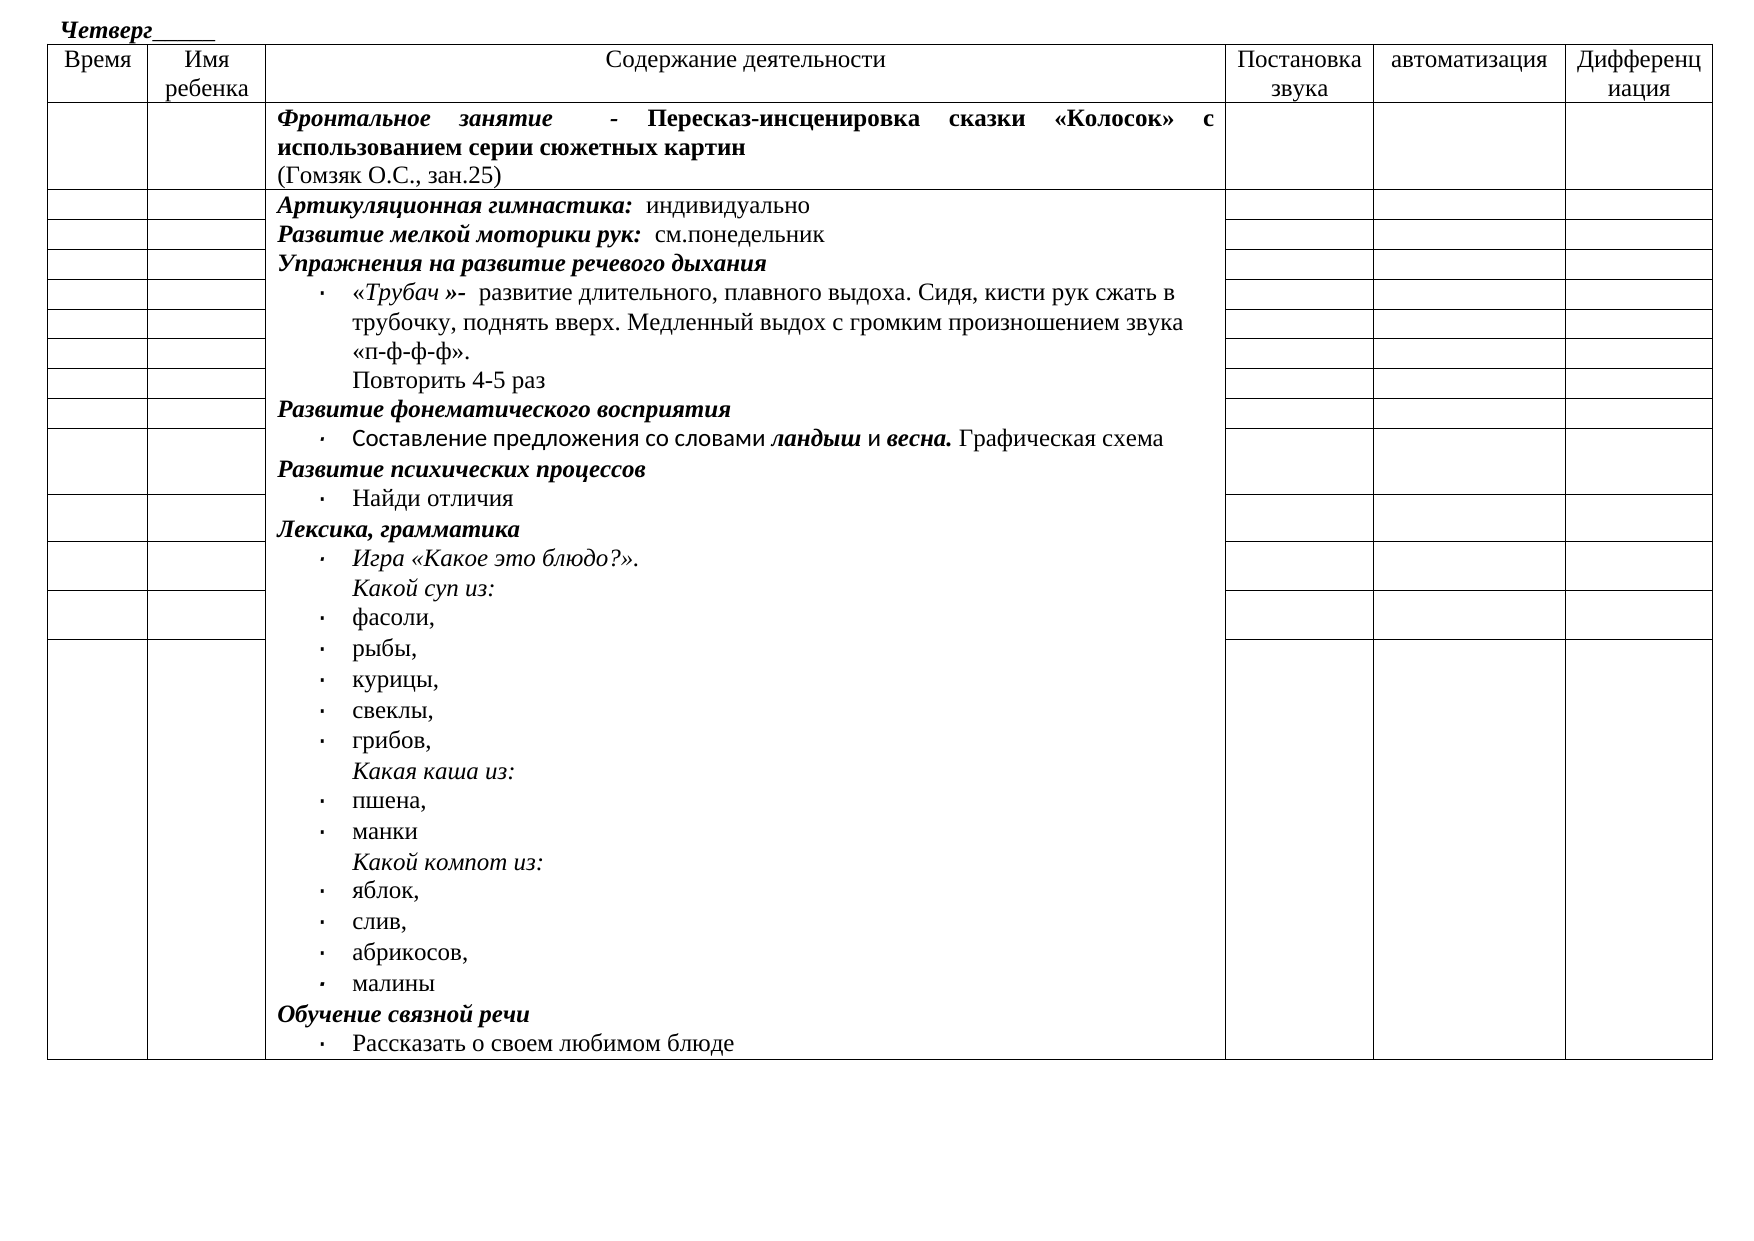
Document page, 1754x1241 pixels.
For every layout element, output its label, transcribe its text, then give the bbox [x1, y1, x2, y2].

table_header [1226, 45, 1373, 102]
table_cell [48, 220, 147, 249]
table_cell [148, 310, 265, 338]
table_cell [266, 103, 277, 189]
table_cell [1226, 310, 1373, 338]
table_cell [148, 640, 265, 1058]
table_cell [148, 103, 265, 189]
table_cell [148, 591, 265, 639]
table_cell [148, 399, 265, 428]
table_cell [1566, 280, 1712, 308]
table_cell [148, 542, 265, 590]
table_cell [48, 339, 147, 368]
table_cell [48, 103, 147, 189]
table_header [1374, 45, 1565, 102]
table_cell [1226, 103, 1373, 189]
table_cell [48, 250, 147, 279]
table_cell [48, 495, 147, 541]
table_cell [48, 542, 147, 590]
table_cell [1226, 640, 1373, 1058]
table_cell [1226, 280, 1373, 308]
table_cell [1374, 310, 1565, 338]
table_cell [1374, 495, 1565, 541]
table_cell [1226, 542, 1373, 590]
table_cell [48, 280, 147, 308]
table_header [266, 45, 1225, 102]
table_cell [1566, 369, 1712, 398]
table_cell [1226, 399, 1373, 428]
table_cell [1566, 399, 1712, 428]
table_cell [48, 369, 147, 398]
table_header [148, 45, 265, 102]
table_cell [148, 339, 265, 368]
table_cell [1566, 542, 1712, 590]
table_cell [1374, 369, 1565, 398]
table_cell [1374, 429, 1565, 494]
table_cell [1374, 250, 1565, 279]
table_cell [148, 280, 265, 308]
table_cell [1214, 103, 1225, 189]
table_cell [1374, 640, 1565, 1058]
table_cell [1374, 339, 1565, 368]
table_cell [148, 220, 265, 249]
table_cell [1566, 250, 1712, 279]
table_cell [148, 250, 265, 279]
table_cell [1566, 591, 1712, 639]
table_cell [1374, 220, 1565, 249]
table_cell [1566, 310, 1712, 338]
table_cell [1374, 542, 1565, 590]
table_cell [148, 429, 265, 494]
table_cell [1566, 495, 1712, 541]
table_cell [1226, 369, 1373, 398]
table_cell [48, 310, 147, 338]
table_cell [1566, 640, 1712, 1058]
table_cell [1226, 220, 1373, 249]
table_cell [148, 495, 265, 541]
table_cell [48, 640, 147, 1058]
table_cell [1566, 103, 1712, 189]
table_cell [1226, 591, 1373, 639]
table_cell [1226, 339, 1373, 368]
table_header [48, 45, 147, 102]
text Четверг_____ [59, 15, 1636, 43]
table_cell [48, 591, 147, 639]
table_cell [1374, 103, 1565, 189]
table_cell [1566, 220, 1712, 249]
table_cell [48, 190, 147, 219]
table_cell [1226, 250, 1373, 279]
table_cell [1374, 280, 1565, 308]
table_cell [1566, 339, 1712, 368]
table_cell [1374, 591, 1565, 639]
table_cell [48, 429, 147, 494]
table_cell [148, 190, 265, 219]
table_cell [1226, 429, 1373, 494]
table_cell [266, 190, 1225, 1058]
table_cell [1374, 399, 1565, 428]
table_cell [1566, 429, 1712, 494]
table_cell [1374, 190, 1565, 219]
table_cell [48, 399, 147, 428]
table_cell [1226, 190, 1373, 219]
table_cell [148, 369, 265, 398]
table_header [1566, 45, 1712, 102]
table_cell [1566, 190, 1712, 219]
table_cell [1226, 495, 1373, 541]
